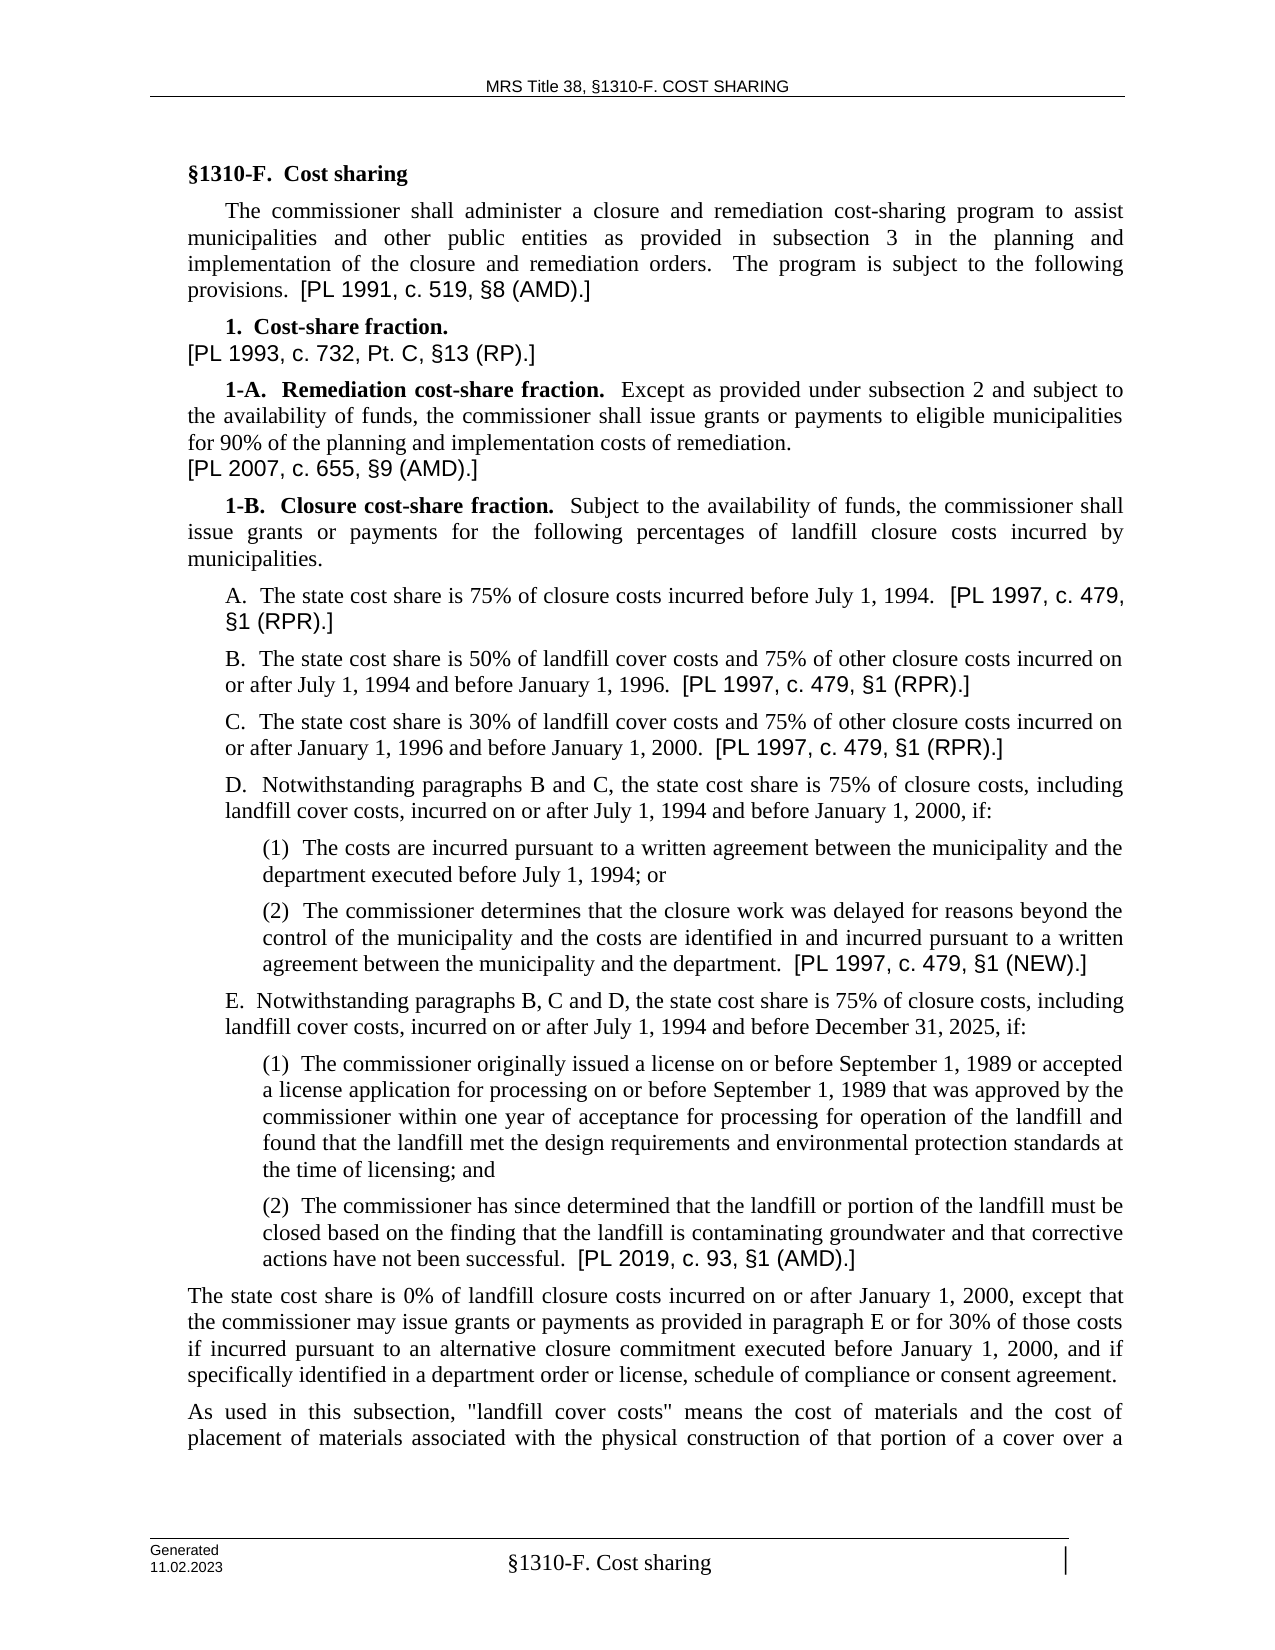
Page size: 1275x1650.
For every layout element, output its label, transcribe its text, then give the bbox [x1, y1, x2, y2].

text The state cost share is 0% of landfill closure costs incurred on or after January 1, 2000, except that the commissioner may issue grants or payments as provided in paragraph E or for 30% of those costs if incurred pursuant to an alternative closure commitment executed before January 1, 2000, and if specifically identified in a department order or license, schedule of compliance or consent agreement. [187, 1282, 1125, 1387]
text 1-A. Remediation cost-share fraction. Except as provided under subsection 2 and subject to the availability of funds, the commissioner shall issue grants or payments to eligible municipalities for 90% of the planning and implementation costs of remediation. [187, 376, 1125, 455]
text (1) The costs are incurred pursuant to a written agreement between the municipality and the department executed before July 1, 1994; or [262, 834, 1125, 887]
text E. Notwithstanding paragraphs B, C and D, the state cost share is 75% of closure costs, including landfill cover costs, incurred on or after July 1, 1994 and before December 31, 2025, if: [225, 987, 1125, 1040]
text (2) The commissioner has since determined that the landfill or portion of the landfill must be closed based on the finding that the landfill is contaminating groundwater and that corrective actions have not been successful. [PL 2019, c. 93, §1 (AMD).] [262, 1192, 1125, 1272]
text (2) The commissioner determines that the closure work was delayed for reasons beyond the control of the municipality and the costs are identified in and incurred pursuant to a written agreement between the municipality and the department. [PL 1997, c. 479, §1 (NEW).] [262, 897, 1125, 977]
text D. Notwithstanding paragraphs B and C, the state cost share is 75% of closure costs, including landfill cover costs, incurred on or after July 1, 1994 and before January 1, 2000, if: [225, 771, 1125, 824]
text [PL 1993, c. 732, Pt. C, §13 (RP).] [187, 339, 1125, 366]
text C. The state cost share is 30% of landfill cover costs and 75% of other closure costs incurred on or after January 1, 1996 and before January 1, 2000. [PL 1997, c. 479, §1 (RPR).] [225, 708, 1125, 761]
text A. The state cost share is 75% of closure costs incurred before July 1, 1994. [PL 1997, c. 479, §1 (RPR).] [225, 582, 1125, 634]
text The commissioner shall administer a closure and remediation cost-sharing program to assist municipalities and other public entities as provided in subsection 3 in the planning and implementation of the closure and remediation orders. The program is subject to the following provisions. [PL 1991, c. 519, §8 (AMD).] [187, 197, 1125, 303]
text (1) The commissioner originally issued a license on or before September 1, 1989 or accepted a license application for processing on or before September 1, 1989 that was approved by the commissioner within one year of acceptance for processing for operation of the landfill and found that the landfill met the design requirements and environmental protection standards at the time of licensing; and [262, 1050, 1125, 1182]
text [PL 2007, c. 655, §9 (AMD).] [187, 455, 1125, 482]
text B. The state cost share is 50% of landfill cover costs and 75% of other closure costs incurred on or after July 1, 1994 and before January 1, 1996. [PL 1997, c. 479, §1 (RPR).] [225, 645, 1125, 698]
text 1. Cost-share fraction. [187, 313, 1125, 339]
text 1-B. Closure cost-share fraction. Subject to the availability of funds, the commissioner shall issue grants or payments for the following percentages of landfill closure costs incurred by municipalities. [187, 492, 1125, 571]
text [187, 1398, 1125, 1451]
text §1310-F. Cost sharing [187, 160, 1125, 187]
